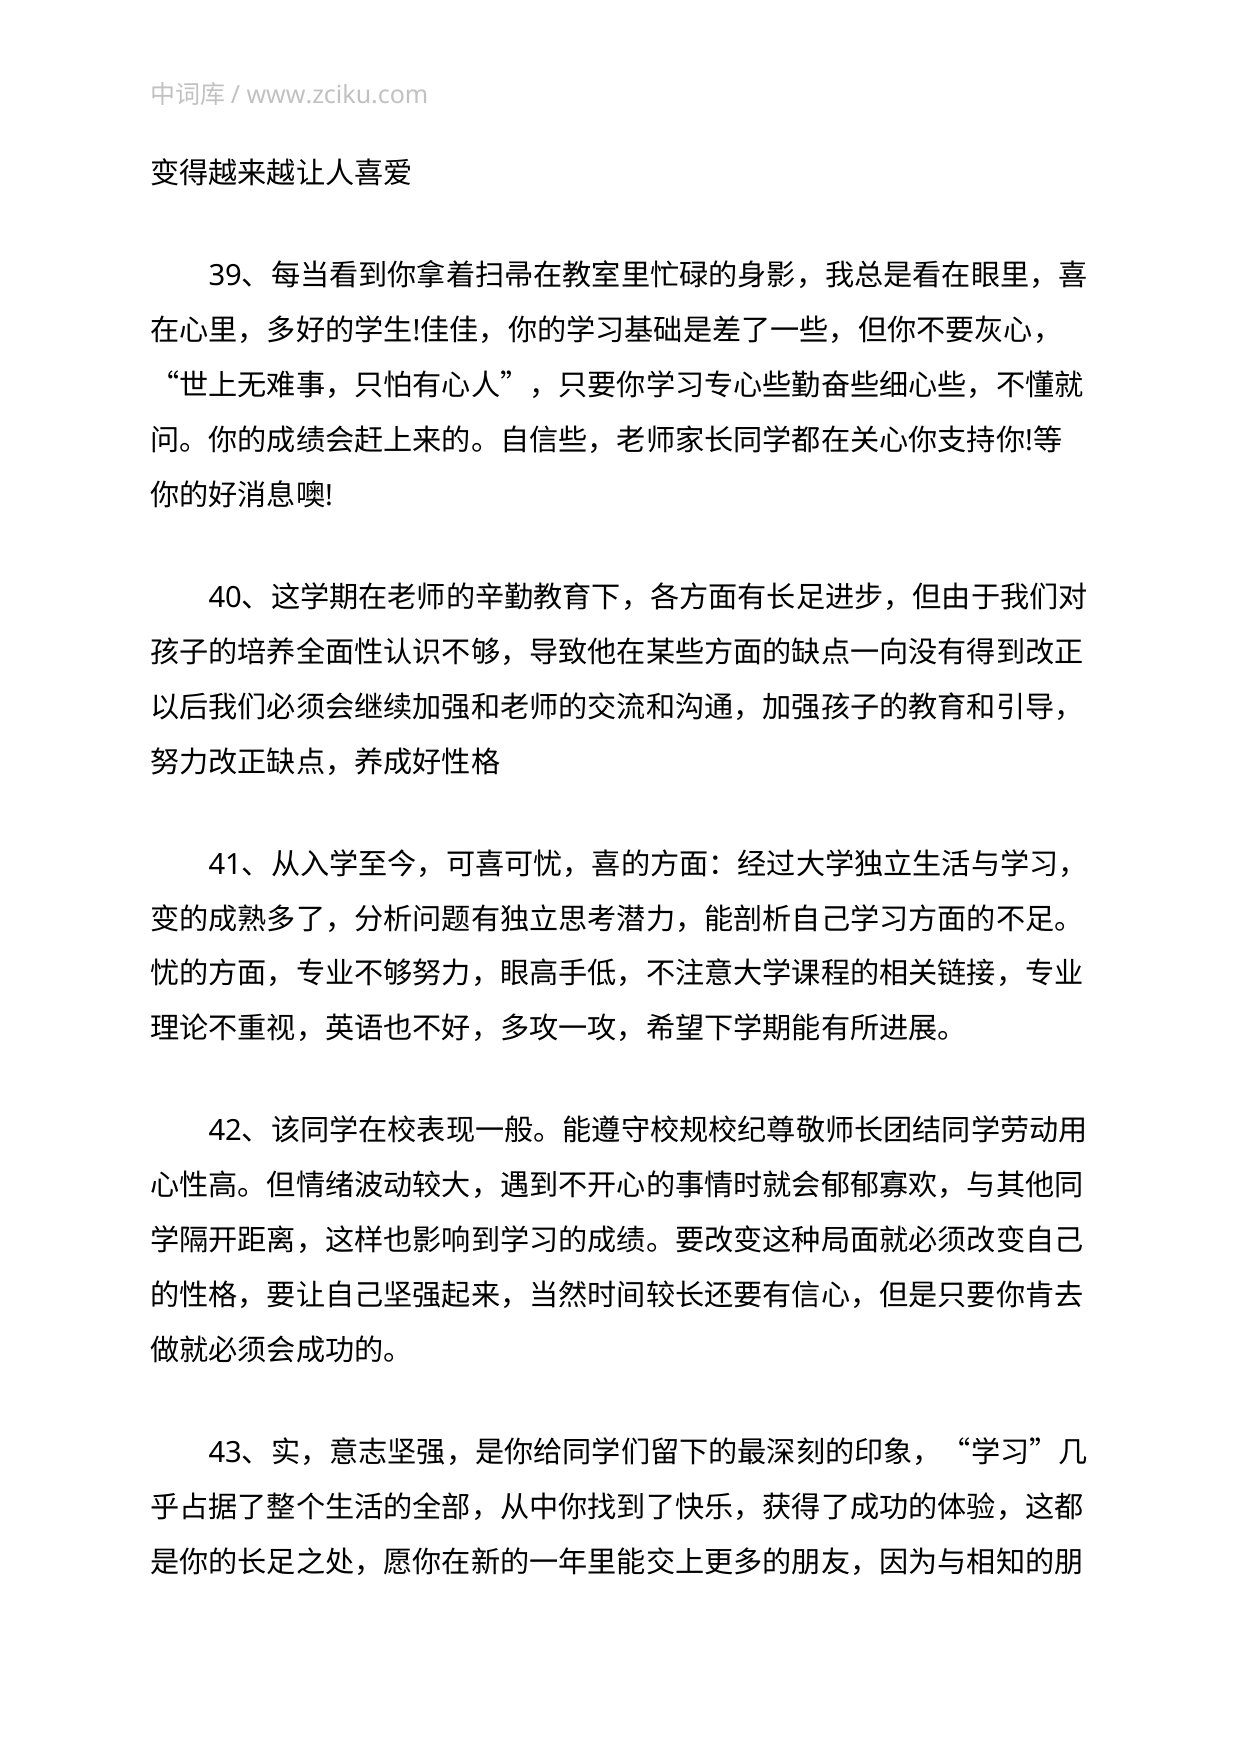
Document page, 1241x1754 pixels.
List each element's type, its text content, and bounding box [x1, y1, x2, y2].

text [150, 150, 1090, 192]
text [150, 1428, 1090, 1580]
text 42、该同学在校表现一般。能遵守校规校纪尊敬师长团结同学劳动用心性高。但情绪波动较大，遇到不开心的事情时就会郁郁寡欢，与其他同学隔开距离，这样也影响到学习的成绩。要改变这种局面就必须改变自己的性格，要让自己坚强起来，当然时间较长还要有信心，但是只要你肯去做就必须会成功的。 [150, 1107, 1090, 1369]
text 39、每当看到你拿着扫帚在教室里忙碌的身影，我总是看在眼里，喜在心里，多好的学生!佳佳，你的学习基础是差了一些，但你不要灰心，“世上无难事，只怕有心人”，只要你学习专心些勤奋些细心些，不懂就问。你的成绩会赶上来的。自信些，老师家长同学都在关心你支持你!等你的好消息噢! [150, 252, 1090, 514]
text 41、从入学至今，可喜可忧，喜的方面：经过大学独立生活与学习，变的成熟多了，分析问题有独立思考潜力，能剖析自己学习方面的不足。忧的方面，专业不够努力，眼高手低，不注意大学课程的相关链接，专业理论不重视，英语也不好，多攻一攻，希望下学期能有所进展。 [150, 840, 1090, 1047]
text 40、这学期在老师的辛勤教育下，各方面有长足进步，但由于我们对孩子的培养全面性认识不够，导致他在某些方面的缺点一向没有得到改正以后我们必须会继续加强和老师的交流和沟通，加强孩子的教育和引导，努力改正缺点，养成好性格 [150, 574, 1090, 781]
